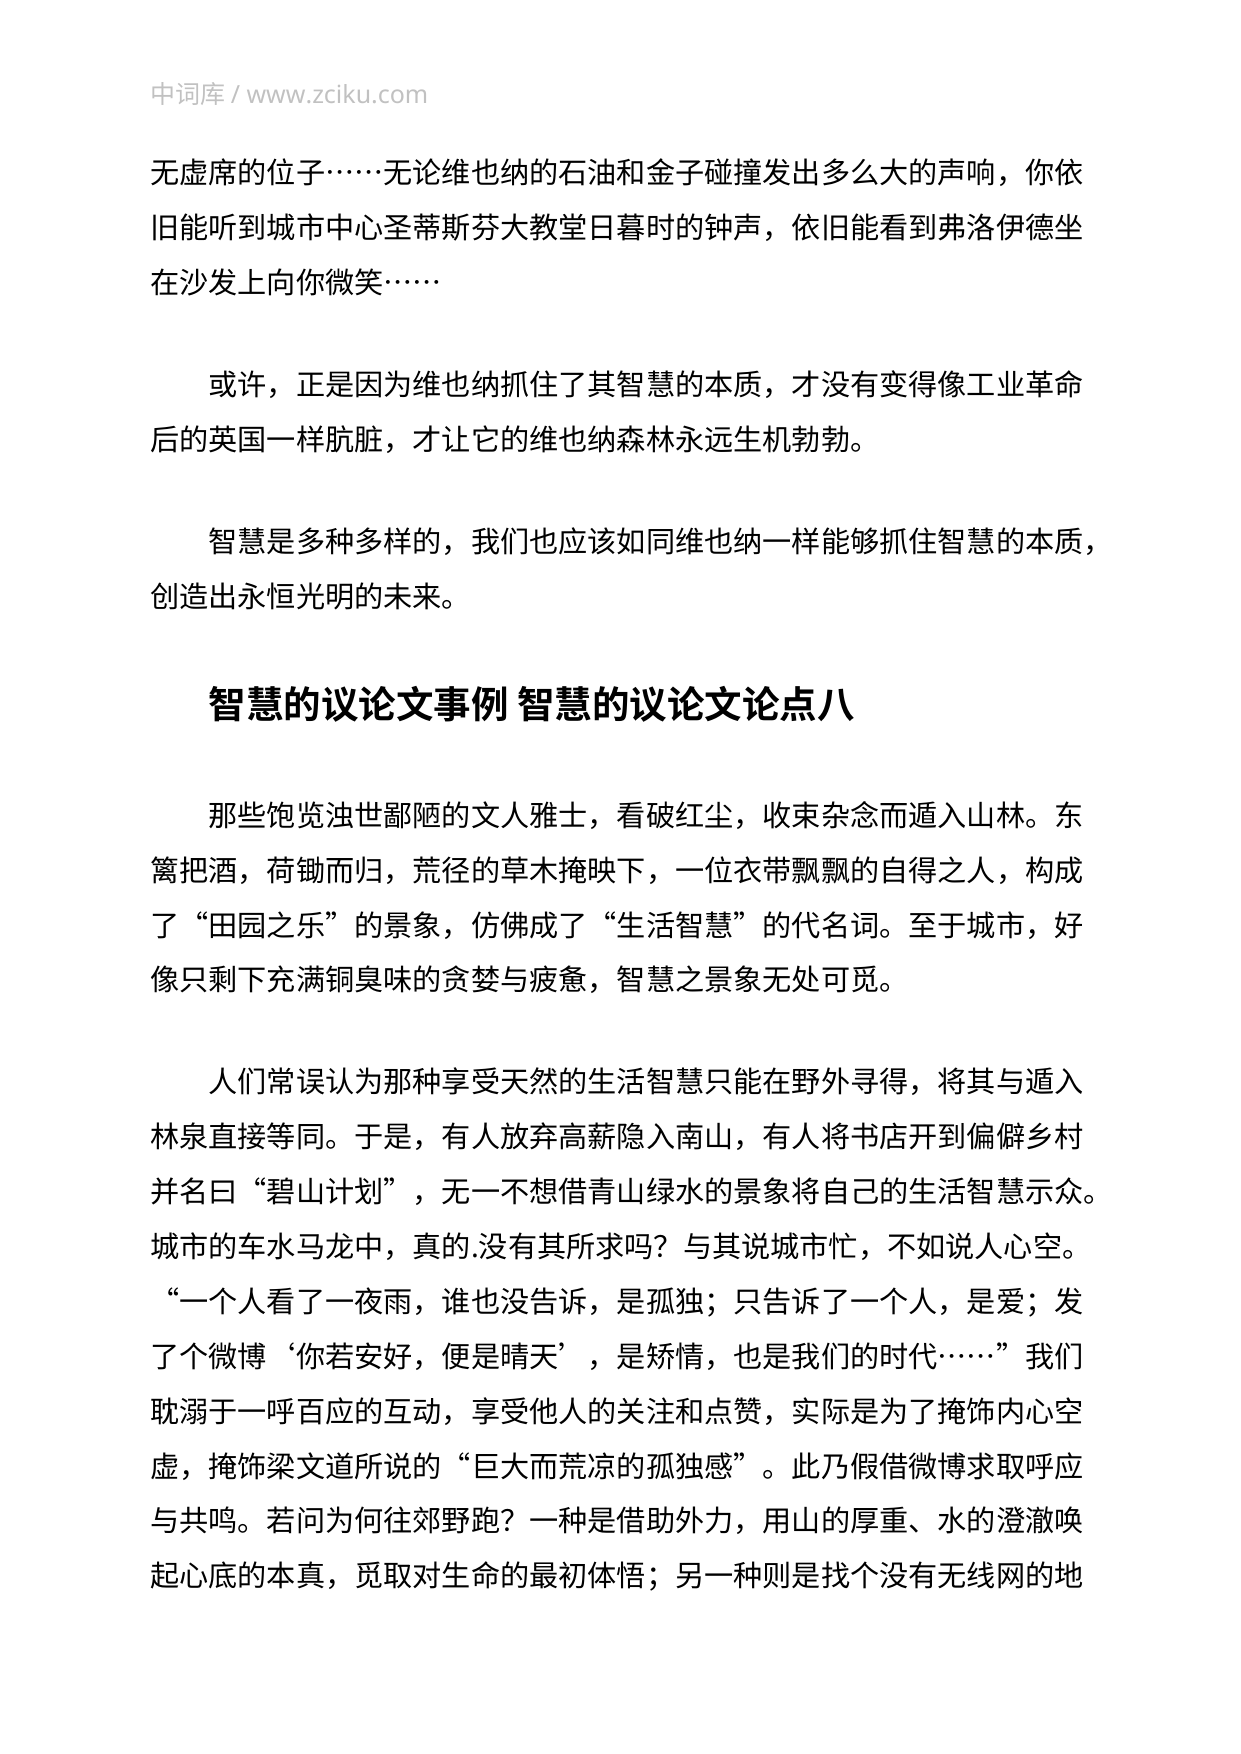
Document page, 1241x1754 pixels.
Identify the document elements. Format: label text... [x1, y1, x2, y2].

text 那些饱览浊世鄙陋的文人雅士，看破红尘，收束杂念而遁入山林。东篱把酒，荷锄而归，荒径的草木掩映下，一位衣带飘飘的自得之人，构成了“田园之乐”的景象，仿佛成了“生活智慧”的代名词。至于城市，好像只剩下充满铜臭味的贪婪与疲惫，智慧之景象无处可觅。 [150, 792, 1090, 999]
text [150, 1059, 1090, 1595]
text 或许，正是因为维也纳抓住了其智慧的本质，才没有变得像工业革命后的英国一样肮脏，才让它的维也纳森林永远生机勃勃。 [150, 362, 1090, 459]
text 智慧的议论文事例 智慧的议论文论点八 [150, 675, 1090, 729]
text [150, 150, 1090, 302]
text 智慧是多种多样的，我们也应该如同维也纳一样能够抓住智慧的本质，创造出永恒光明的未来。 [150, 518, 1090, 615]
